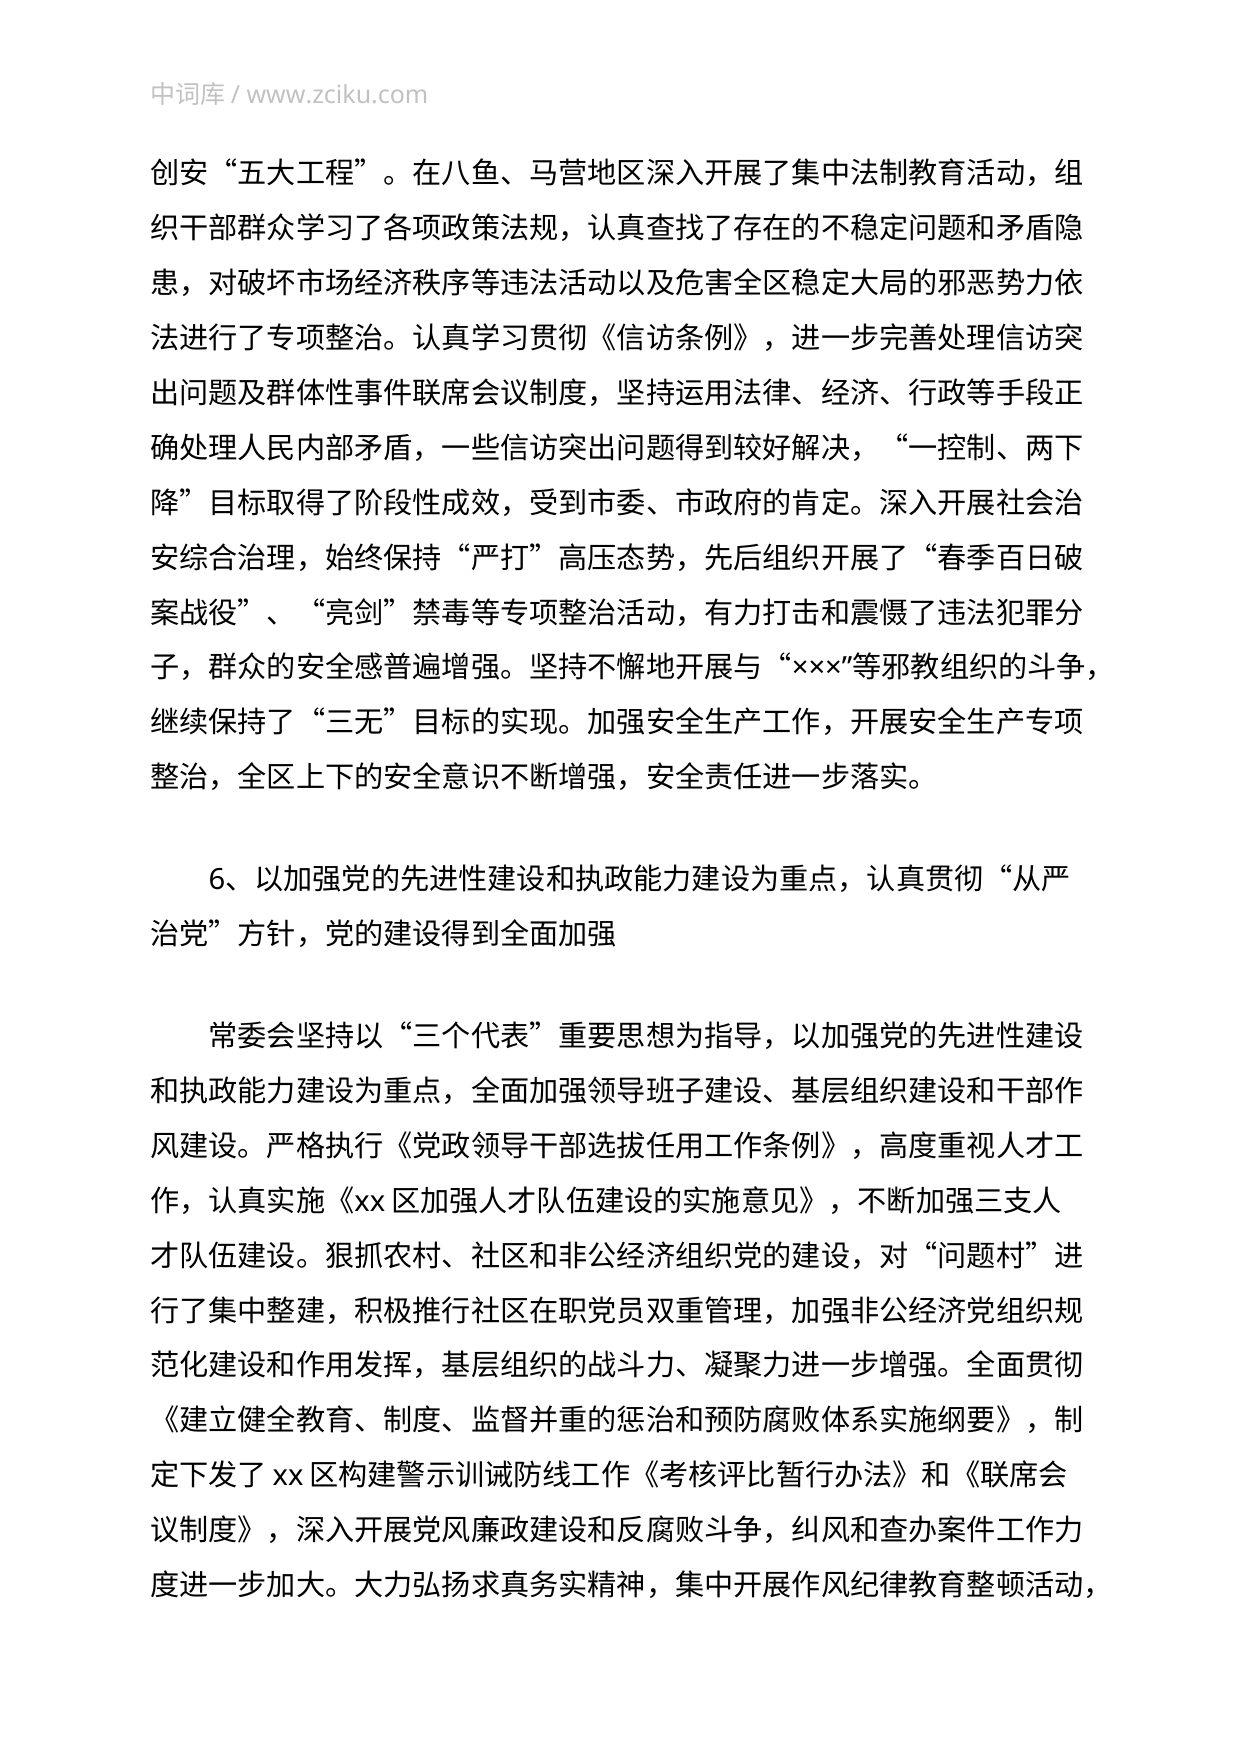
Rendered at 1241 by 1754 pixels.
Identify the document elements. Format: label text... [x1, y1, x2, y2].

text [150, 150, 1090, 796]
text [150, 1012, 1090, 1604]
text 6、以加强党的先进性建设和执政能力建设为重点，认真贯彻“从严治党”方针，党的建设得到全面加强 [150, 856, 1090, 953]
